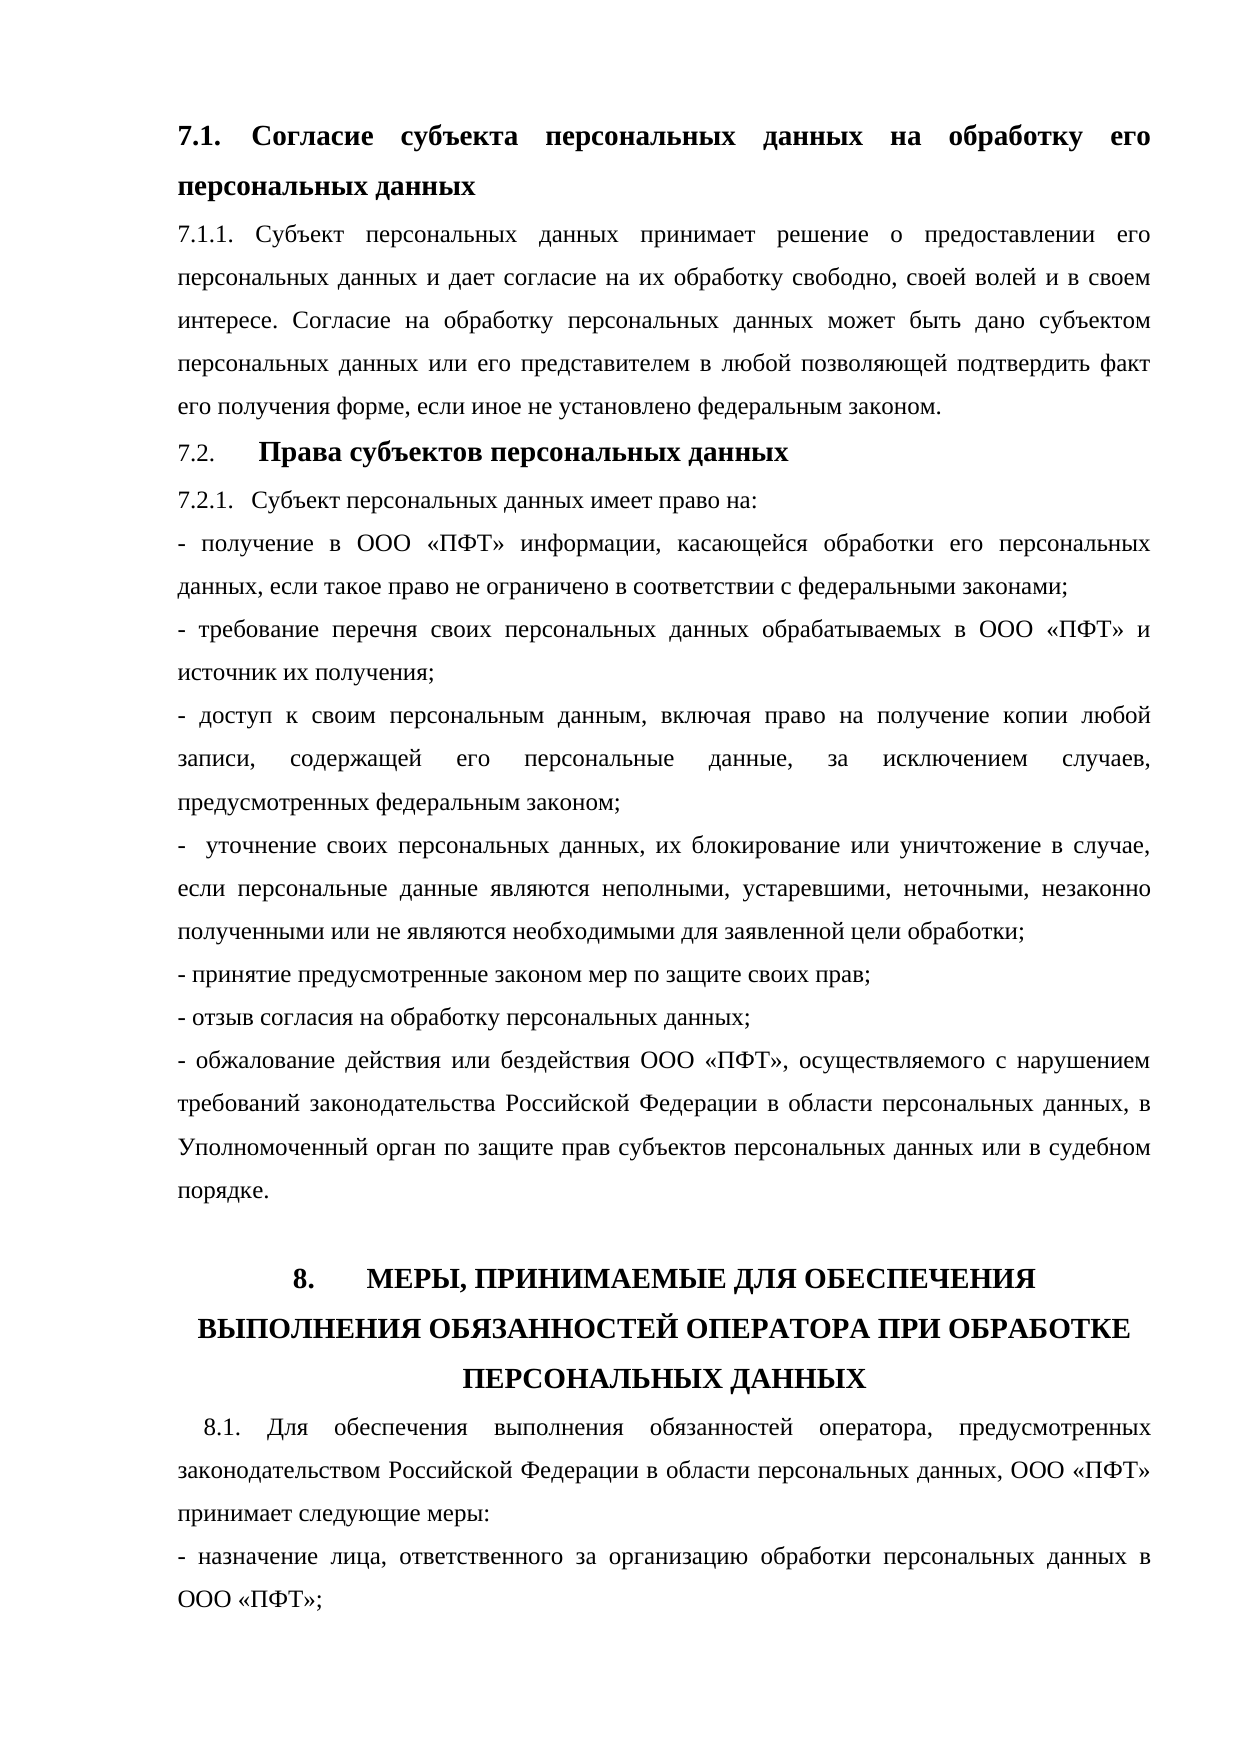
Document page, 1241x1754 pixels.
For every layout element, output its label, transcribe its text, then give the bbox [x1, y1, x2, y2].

text - уточнение своих персональных данных, их блокирование или уничтожение в случае, если персональные данные являются неполными, устаревшими, неточными, незаконно полученными или не являются необходимыми для заявленной цели обработки; [177, 830, 1152, 945]
list Согласие субъекта персональных данных на обработку его персональных данных [177, 118, 1152, 202]
text 7.1.1. Субъект персональных данных принимает решение о предоставлении его персональных данных и дает согласие на их обработку свободно, своей волей и в своем интересе. Согласие на обработку персональных данных может быть дано субъектом персональных данных или его представителем в любой позволяющей подтвердить факт его получения форме, если иное не установлено федеральным законом. [177, 219, 1152, 420]
text - доступ к своим персональным данным, включая право на получение копии любой записи, содержащей его персональные данные, за исключением случаев, предусмотренных федеральным законом; [177, 700, 1152, 815]
list МЕРЫ, ПРИНИМАЕМЫЕ ДЛЯ ОБЕСПЕЧЕНИЯ ВЫПОЛНЕНИЯ ОБЯЗАННОСТЕЙ ОПЕРАТОРА ПРИ ОБРАБОТКЕ ПЕРСОНАЛЬНЫХ ДАННЫХ [177, 1261, 1152, 1395]
text - требование перечня своих персональных данных обрабатываемых в ООО «ПФТ» и источник их получения; [177, 614, 1152, 686]
text - отзыв согласия на обработку персональных данных; [177, 1002, 1152, 1031]
text 8.1. Для обеспечения выполнения обязанностей оператора, предусмотренных законодательством Российской Федерации в области персональных данных, ООО «ПФТ» принимает следующие меры: [177, 1412, 1152, 1527]
list Субъект персональных данных имеет право на: [177, 485, 1152, 513]
text - принятие предусмотренные законом мер по защите своих прав; [177, 959, 1152, 988]
text - получение в ООО «ПФТ» информации, касающейся обработки его персональных данных, если такое право не ограничено в соответствии с федеральными законами; [177, 528, 1152, 600]
text - назначение лица, ответственного за организацию обработки персональных данных в ООО «ПФТ»; [177, 1541, 1152, 1613]
list Права субъектов персональных данных [177, 434, 1152, 468]
text - обжалование действия или бездействия ООО «ПФТ», осуществляемого с нарушением требований законодательства Российской Федерации в области персональных данных, в Уполномоченный орган по защите прав субъектов персональных данных или в судебном порядке. [177, 1045, 1152, 1203]
